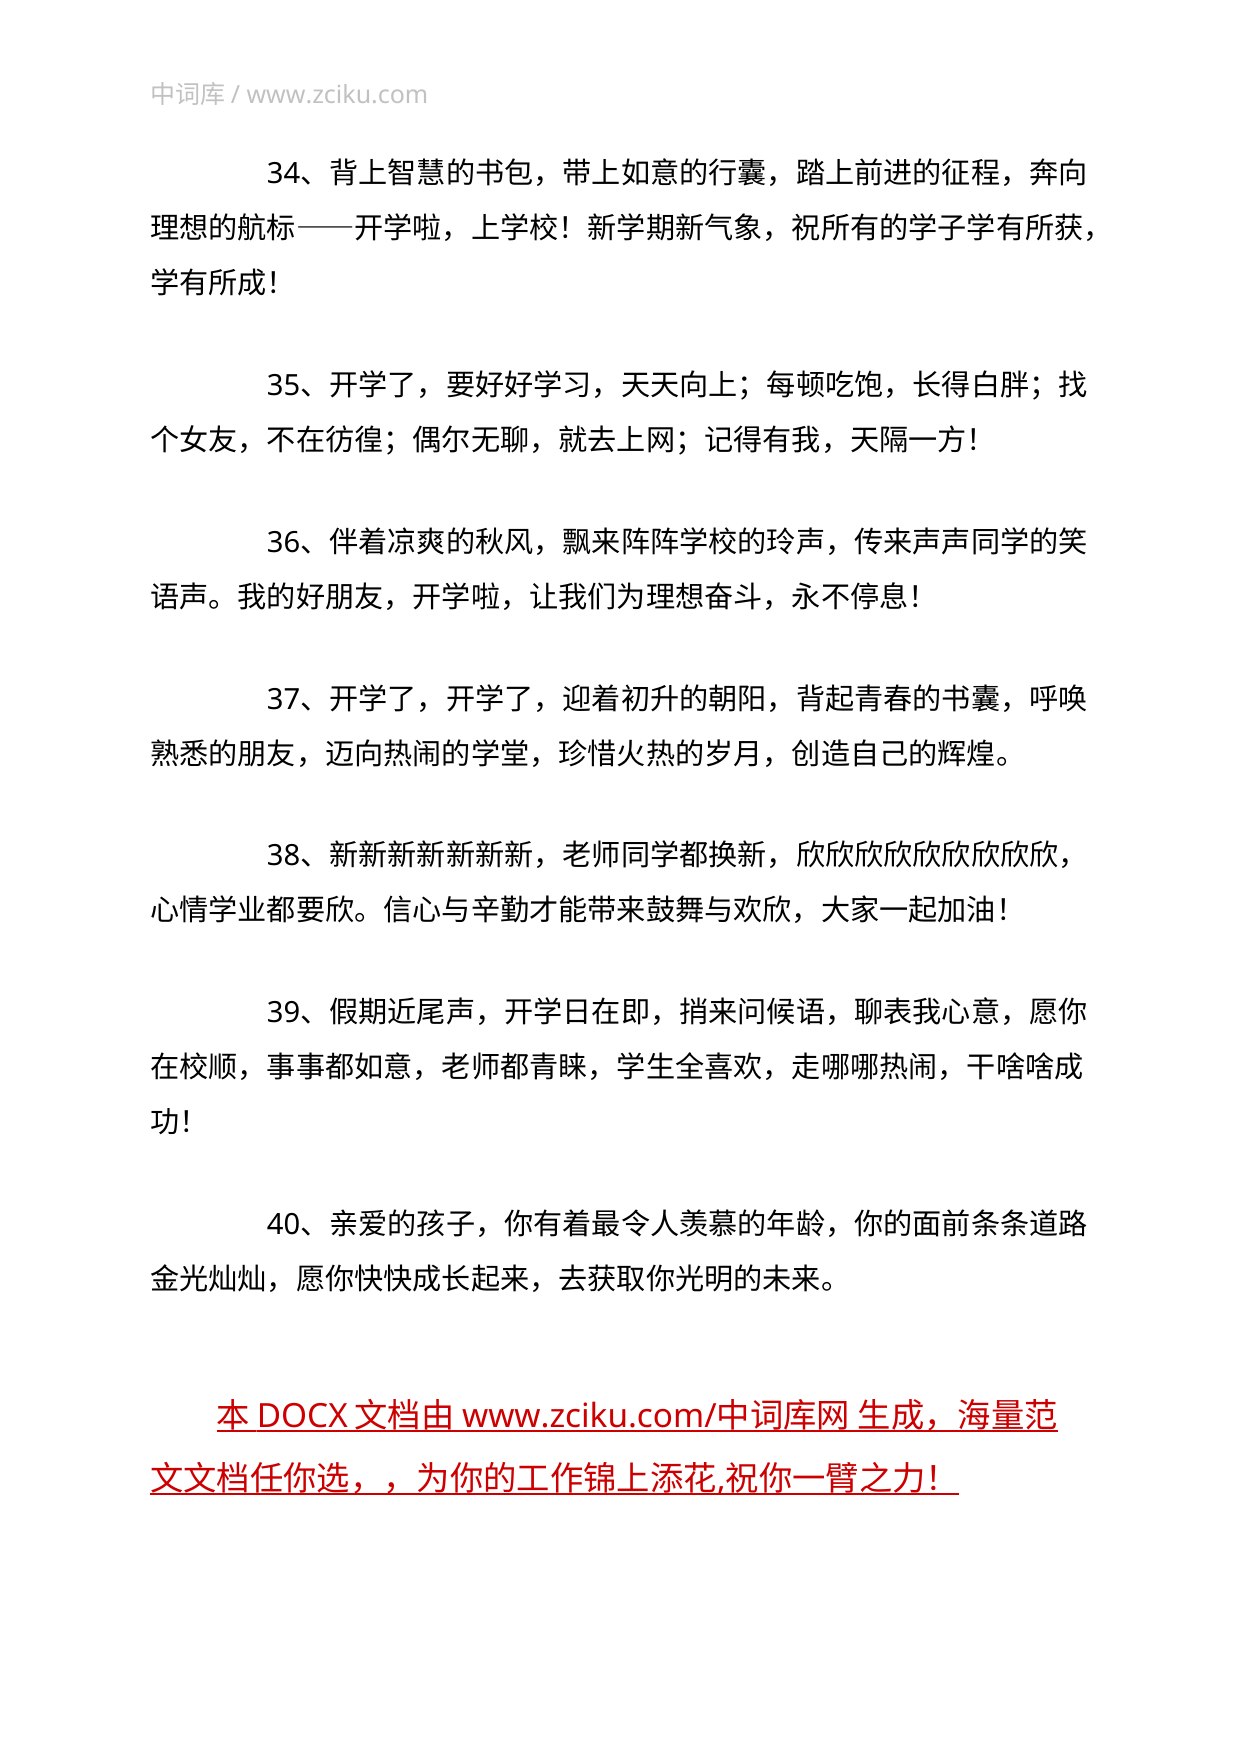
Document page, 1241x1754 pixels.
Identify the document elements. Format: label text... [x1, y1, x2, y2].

text 36、伴着凉爽的秋风，飘来阵阵学校的玲声，传来声声同学的笑语声。我的好朋友，开学啦，让我们为理想奋斗，永不停息！ [150, 518, 1090, 616]
text 39、假期近尾声，开学日在即，捎来问候语，聊表我心意，愿你在校顺，事事都如意，老师都青睐，学生全喜欢，走哪哪热闹，干啥啥成功！ [150, 989, 1090, 1141]
text 37、开学了，开学了，迎着初升的朝阳，背起青春的书囊，呼唤熟悉的朋友，迈向热闹的学堂，珍惜火热的岁月，创造自己的辉煌。 [150, 675, 1090, 772]
text 38、新新新新新新新，老师同学都换新，欣欣欣欣欣欣欣欣欣，心情学业都要欣。信心与辛勤才能带来鼓舞与欢欣，大家一起加油！ [150, 832, 1090, 929]
text 本DOCX文档由 www.zciku.com/中词库网 生成，海量范文文档任你选，，为你的工作锦上添花,祝你一臂之力！ [150, 1388, 1090, 1500]
text 40、亲爱的孩子，你有着最令人羡慕的年龄，你的面前条条道路金光灿灿，愿你快快成长起来，去获取你光明的未来。 [150, 1200, 1090, 1298]
text 35、开学了，要好好学习，天天向上；每顿吃饱，长得白胖；找个女友，不在彷徨；偶尔无聊，就去上网；记得有我，天隔一方！ [150, 362, 1090, 459]
text 34、背上智慧的书包，带上如意的行囊，踏上前进的征程，奔向理想的航标——开学啦，上学校！新学期新气象，祝所有的学子学有所获，学有所成！ [150, 150, 1090, 302]
